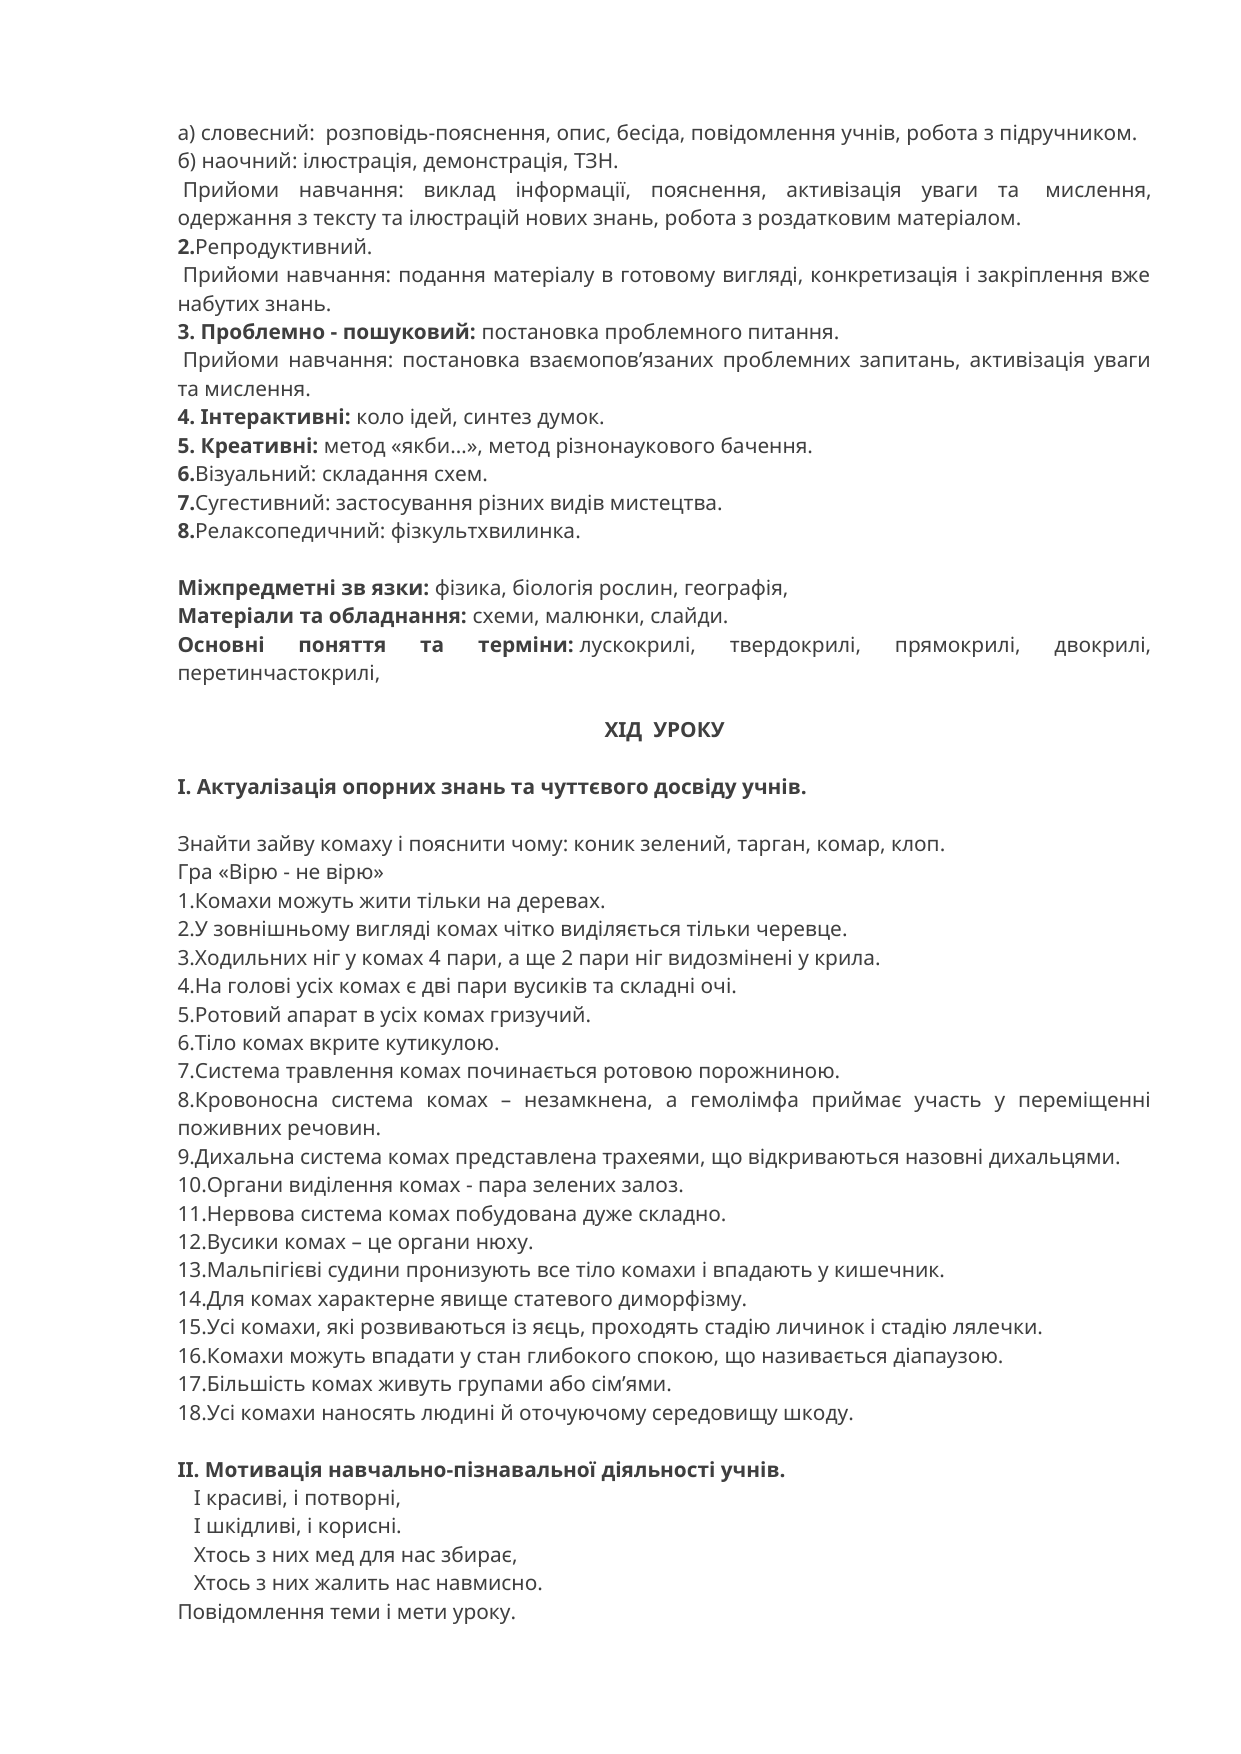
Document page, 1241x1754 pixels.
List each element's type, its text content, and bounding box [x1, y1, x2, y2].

text І шкідливі, і корисні. [177, 1512, 1152, 1540]
text 7.Система травлення комах починається ротовою порожниною. [177, 1057, 1152, 1085]
text 7.Сугестивний: застосування різних видів мистецтва. [177, 488, 1152, 516]
text 9.Дихальна система комах представлена трахеями, що відкриваються назовні дихальцями. [177, 1142, 1152, 1170]
text 6.Тіло комах вкрите кутикулою. [177, 1028, 1152, 1057]
text Повідомлення теми і мети уроку. [177, 1597, 1152, 1625]
text 3. Проблемно - пошуковий: постановка проблемного питання. [177, 317, 1152, 346]
text 17.Більшість комах живуть групами або сім’ями. [177, 1369, 1152, 1398]
text 4. Інтерактивні: коло ідей, синтез думок. [177, 402, 1152, 431]
text б) наочний: ілюстрація, демонстрація, ТЗН. [177, 147, 1152, 175]
text 18.Усі комахи наносять людині й оточуючому середовищу шкоду. [177, 1398, 1152, 1426]
text Прийоми навчання: подання матеріалу в готовому вигляді, конкретизація і закріплення вже набутих знань. [177, 260, 1152, 317]
text 11.Нервова система комах побудована дуже складно. [177, 1199, 1152, 1227]
text Знайти зайву комаху і пояснити чому: коник зелений, тарган, комар, клоп. [177, 829, 1152, 857]
text 5.Ротовий апарат в усіх комах гризучий. [177, 1000, 1152, 1028]
text 13.Мальпігієві судини пронизують все тіло комахи і впадають у кишечник. [177, 1256, 1152, 1284]
text 2.У зовнішньому вигляді комах чітко виділяється тільки черевце. [177, 914, 1152, 943]
text 8.Релаксопедичний: фізкультхвилинка. [177, 516, 1152, 545]
text Прийоми навчання: виклад інформації, пояснення, активізація уваги та мислення, одержання з тексту та ілюстрацій нових знань, робота з роздатковим матеріалом. [177, 175, 1152, 232]
text Основні поняття та терміни: лускокрилі, твердокрилі, прямокрилі, двокрилі, перетинчастокрилі, [177, 630, 1152, 687]
text Хтось з них мед для нас збирає, [177, 1540, 1152, 1568]
text 5. Креативні: метод «якби…», метод різнонаукового бачення. [177, 431, 1152, 459]
text 12.Вусики комах – це органи нюху. [177, 1227, 1152, 1256]
text Міжпредметні зв язки: фізика, біологія рослин, географія, [177, 573, 1152, 602]
text 16.Комахи можуть впадати у стан глибокого спокою, що називається діапаузою. [177, 1341, 1152, 1369]
text Прийоми навчання: постановка взаємопов’язаних проблемних запитань, активізація уваги та мислення. [177, 346, 1152, 402]
text 4.На голові усіх комах є дві пари вусиків та складні очі. [177, 971, 1152, 1000]
text а) словесний: розповідь-пояснення, опис, бесіда, повідомлення учнів, робота з підручником. [177, 118, 1152, 147]
text 6.Візуальний: складання схем. [177, 459, 1152, 488]
text Хтось з них жалить нас навмисно. [177, 1568, 1152, 1597]
text 15.Усі комахи, які розвиваються із яєць, проходять стадію личинок і стадію лялечки. [177, 1312, 1152, 1341]
text Гра «Вірю - не вірю» [177, 857, 1152, 886]
text 10.Органи виділення комах - пара зелених залоз. [177, 1170, 1152, 1199]
text Матеріали та обладнання: схеми, малюнки, слайди. [177, 602, 1152, 630]
text 2.Репродуктивний. [177, 232, 1152, 260]
text 3.Ходильних ніг у комах 4 пари, а ще 2 пари ніг видозмінені у крила. [177, 943, 1152, 971]
text І красиві, і потворні, [177, 1483, 1152, 1512]
text 8.Кровоносна система комах – незамкнена, а гемолімфа приймає участь у переміщенні поживних речовин. [177, 1085, 1152, 1142]
text 1.Комахи можуть жити тільки на деревах. [177, 886, 1152, 914]
text ХІД УРОКУ [177, 715, 1152, 744]
text ІІ. Мотивація навчально-пізнавальної діяльності учнів. [177, 1455, 1152, 1483]
text І. Актуалізація опорних знань та чуттєвого досвіду учнів. [177, 772, 1152, 801]
text 14.Для комах характерне явище статевого диморфізму. [177, 1284, 1152, 1312]
